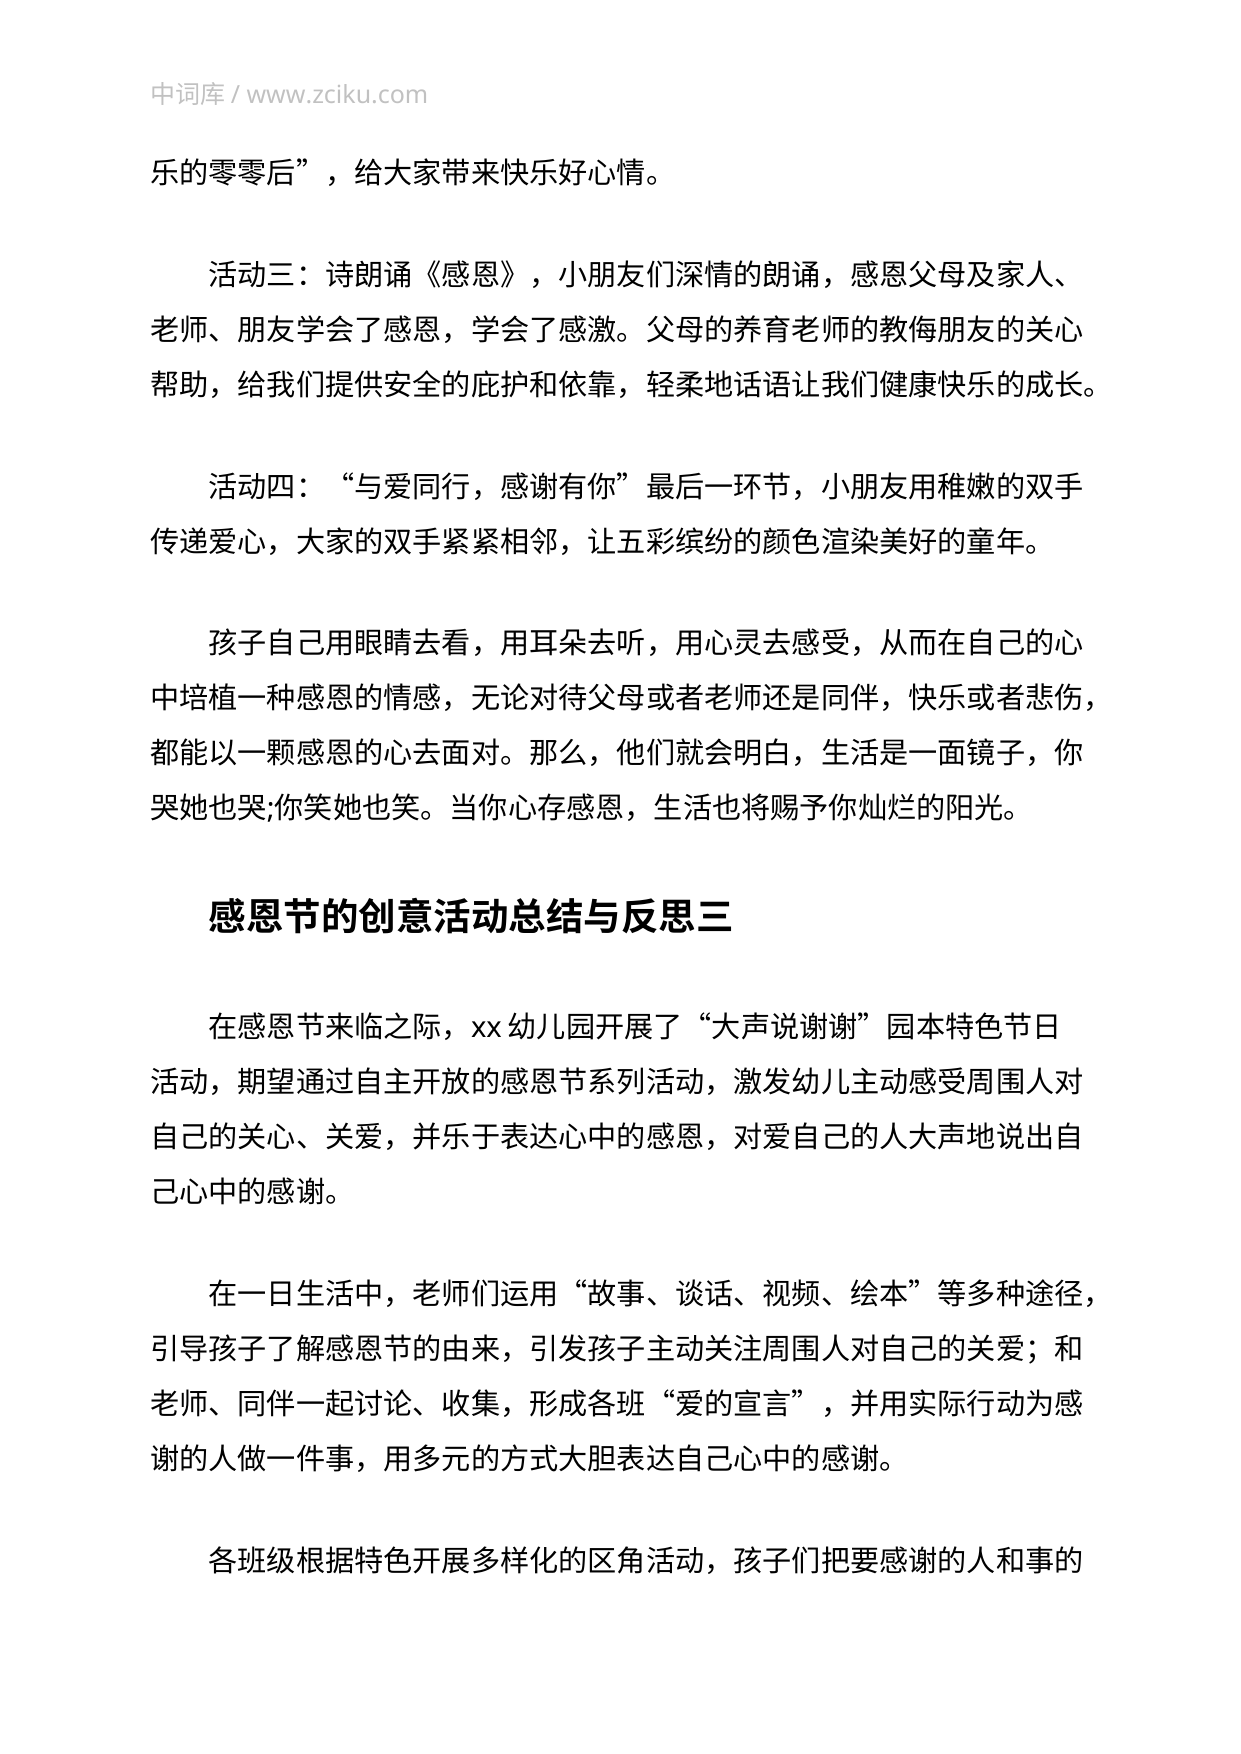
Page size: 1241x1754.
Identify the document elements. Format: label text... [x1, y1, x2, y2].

text 在感恩节来临之际，xx幼儿园开展了“大声说谢谢”园本特色节日活动，期望通过自主开放的感恩节系列活动，激发幼儿主动感受周围人对自己的关心、关爱，并乐于表达心中的感恩，对爱自己的人大声地说出自己心中的感谢。 [150, 1004, 1090, 1211]
text 在一日生活中，老师们运用“故事、谈话、视频、绘本”等多种途径，引导孩子了解感恩节的由来，引发孩子主动关注周围人对自己的关爱；和老师、同伴一起讨论、收集，形成各班“爱的宣言”，并用实际行动为感谢的人做一件事，用多元的方式大胆表达自己心中的感谢。 [150, 1271, 1090, 1478]
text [150, 1537, 1090, 1579]
text 活动三：诗朗诵《感恩》，小朋友们深情的朗诵，感恩父母及家人、老师、朋友学会了感恩，学会了感激。父母的养育老师的教侮朋友的关心帮助，给我们提供安全的庇护和依靠，轻柔地话语让我们健康快乐的成长。 [150, 252, 1090, 404]
text 孩子自己用眼睛去看，用耳朵去听，用心灵去感受，从而在自己的心中培植一种感恩的情感，无论对待父母或者老师还是同伴，快乐或者悲伤，都能以一颗感恩的心去面对。那么，他们就会明白，生活是一面镜子，你哭她也哭;你笑她也笑。当你心存感恩，生活也将赐予你灿烂的阳光。 [150, 620, 1090, 827]
text 感恩节的创意活动总结与反思三 [150, 887, 1090, 941]
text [150, 150, 1090, 192]
text 活动四：“与爱同行，感谢有你”最后一环节，小朋友用稚嫩的双手传递爱心，大家的双手紧紧相邻，让五彩缤纷的颜色渲染美好的童年。 [150, 463, 1090, 561]
